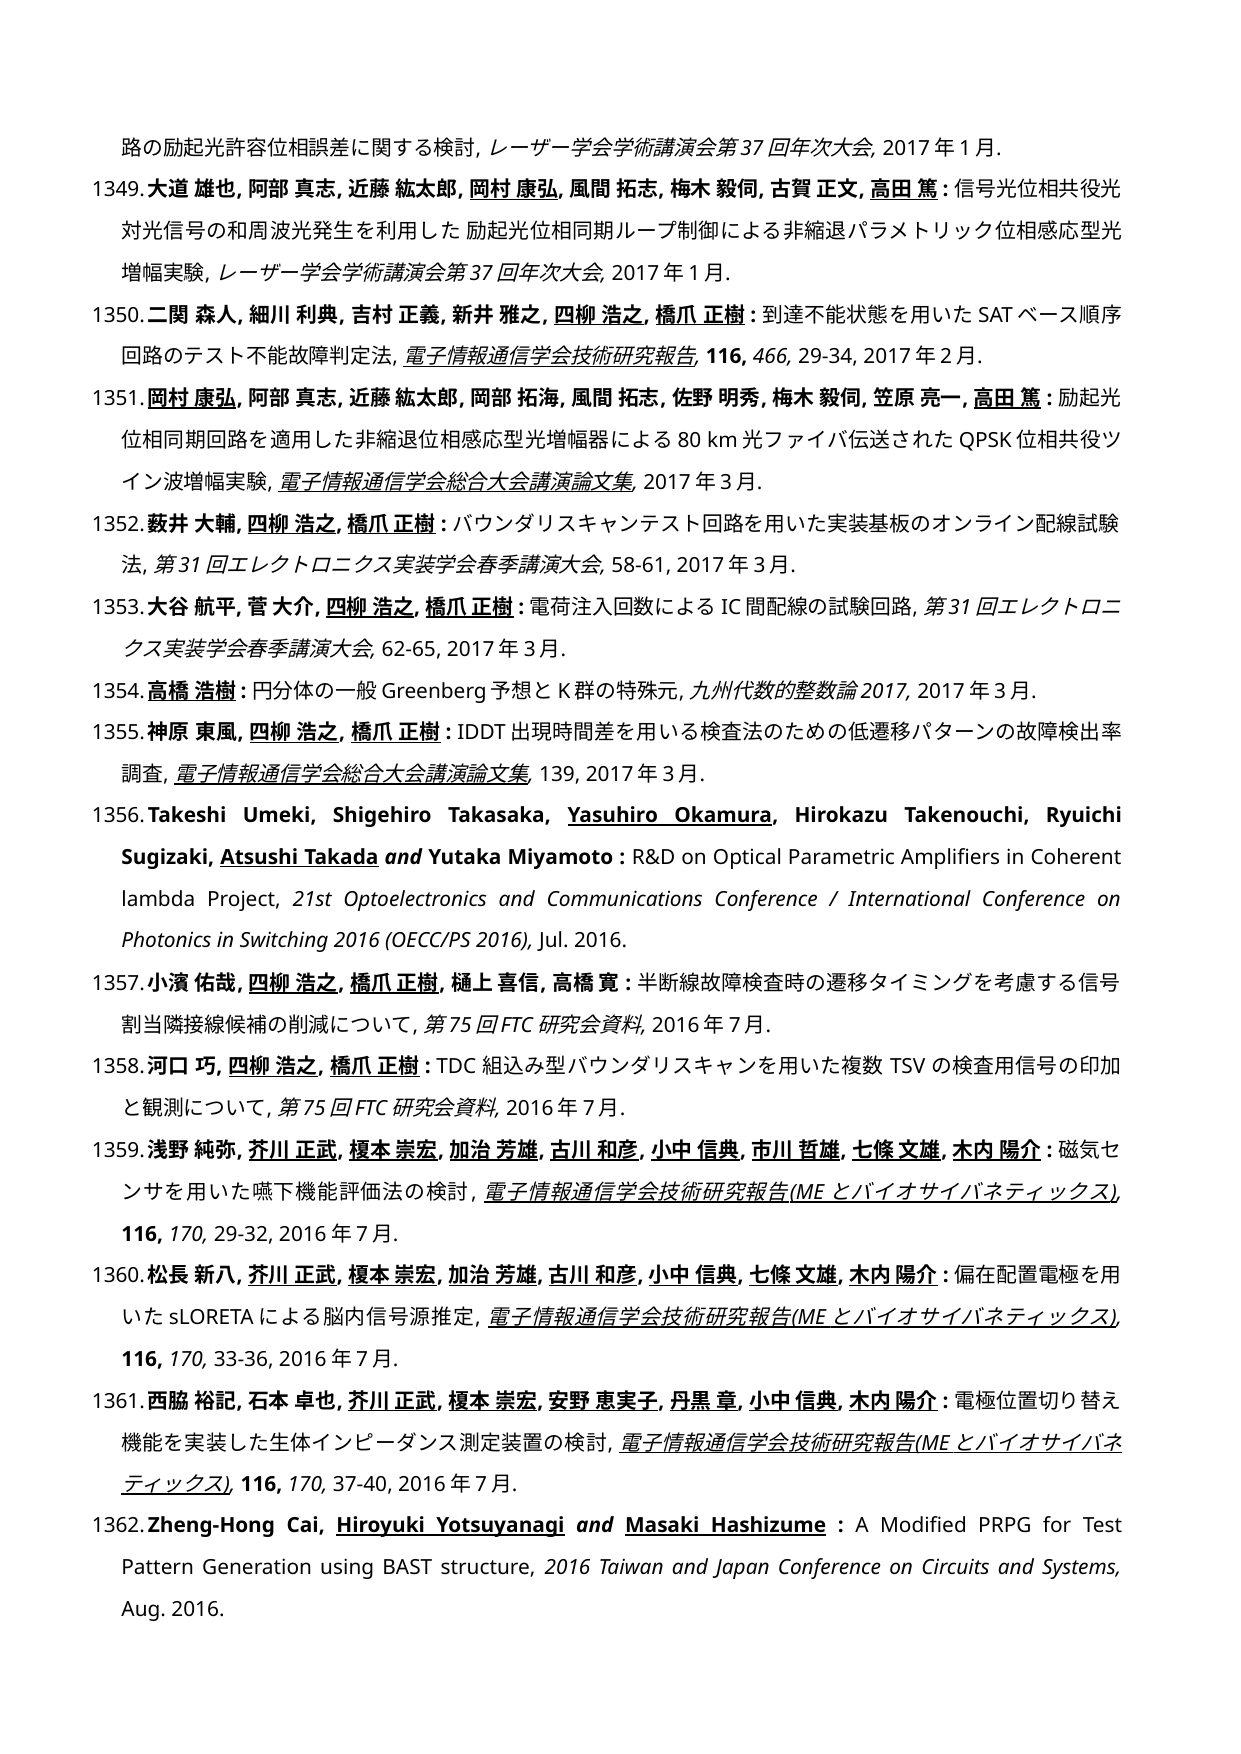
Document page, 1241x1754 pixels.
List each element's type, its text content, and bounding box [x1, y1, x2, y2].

list 神原 東風, 四柳 浩之, 橋爪 正樹 : IDDT出現時間差を用いる検査法のための低遷移パターンの故障検出率調査, 電子情報通信学会総合大会講演論文集, 139, 2017年3月. [92, 710, 1122, 793]
list 西脇 裕記, 石本 卓也, 芥川 正武, 榎本 崇宏, 安野 恵実子, 丹黒 章, 小中 信典, 木内 陽介 : 電極位置切り替え機能を実装した生体インピーダンス測定装置の検討, 電子情報通信学会技術研究報告(MEとバイオサイバネティックス), 116, 170, 37-40, 2016年7月. [92, 1378, 1122, 1503]
list 河口 巧, 四柳 浩之, 橋爪 正樹 : TDC 組込み型バウンダリスキャンを用いた複数 TSV の検査用信号の印加と観測について, 第75回FTC研究会資料, 2016年7月. [92, 1044, 1122, 1128]
list 浅野 純弥, 芥川 正武, 榎本 崇宏, 加治 芳雄, 古川 和彦, 小中 信典, 市川 哲雄, 七條 文雄, 木内 陽介 : 磁気センサを用いた嚥下機能評価法の検討, 電子情報通信学会技術研究報告(MEとバイオサイバネティックス), 116, 170, 29-32, 2016年7月. [92, 1128, 1122, 1253]
list Takeshi Umeki, Shigehiro Takasaka, Yasuhiro Okamura, Hirokazu Takenouchi, Ryuichi Sugizaki, Atsushi Takada and Yutaka Miyamoto : R&D on Optical Parametric Amplifiers in Coherent lambda Project, 21st Optoelectronics and Communications Conference / International Conference on Photonics in Switching 2016 (OECC/PS 2016), Jul. 2016. [92, 793, 1122, 961]
list 岡村 康弘, 阿部 真志, 近藤 紘太郎, 岡部 拓海, 風間 拓志, 佐野 明秀, 梅木 毅伺, 笠原 亮一, 高田 篤 : 励起光位相同期回路を適用した非縮退位相感応型光増幅器による80 km光ファイバ伝送されたQPSK位相共役ツイン波増幅実験, 電子情報通信学会総合大会講演論文集, 2017年3月. [92, 376, 1122, 501]
list 二関 森人, 細川 利典, 吉村 正義, 新井 雅之, 四柳 浩之, 橋爪 正樹 : 到達不能状態を用いたSATベース順序回路のテスト不能故障判定法, 電子情報通信学会技術研究報告, 116, 466, 29-34, 2017年2月. [92, 292, 1122, 376]
list 大道 雄也, 阿部 真志, 近藤 紘太郎, 岡村 康弘, 風間 拓志, 梅木 毅伺, 古賀 正文, 高田 篤 : 信号光位相共役光対光信号の和周波光発生を利用した 励起光位相同期ループ制御による非縮退パラメトリック位相感応型光増幅実験, レーザー学会学術講演会第37回年次大会, 2017年1月. [92, 167, 1122, 292]
list 高橋 浩樹 : 円分体の一般Greenberg予想とK群の特殊元, 九州代数的整数論2017, 2017年3月. [92, 668, 1122, 710]
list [92, 125, 1122, 167]
list 薮井 大輔, 四柳 浩之, 橋爪 正樹 : バウンダリスキャンテスト回路を用いた実装基板のオンライン配線試験法, 第31回エレクトロニクス実装学会春季講演大会, 58-61, 2017年3月. [92, 501, 1122, 584]
list 松長 新八, 芥川 正武, 榎本 崇宏, 加治 芳雄, 古川 和彦, 小中 信典, 七條 文雄, 木内 陽介 : 偏在配置電極を用いたsLORETAによる脳内信号源推定, 電子情報通信学会技術研究報告(MEとバイオサイバネティックス), 116, 170, 33-36, 2016年7月. [92, 1253, 1122, 1378]
list 小濱 佑哉, 四柳 浩之, 橋爪 正樹, 樋上 喜信, 高橋 寛 : 半断線故障検査時の遷移タイミングを考慮する信号割当隣接線候補の削減について, 第75回FTC研究会資料, 2016年7月. [92, 961, 1122, 1044]
list Zheng-Hong Cai, Hiroyuki Yotsuyanagi and Masaki Hashizume : A Modified PRPG for Test Pattern Generation using BAST structure, 2016 Taiwan and Japan Conference on Circuits and Systems, Aug. 2016. [92, 1503, 1122, 1629]
list 大谷 航平, 菅 大介, 四柳 浩之, 橋爪 正樹 : 電荷注入回数によるIC間配線の試験回路, 第31回エレクトロニクス実装学会春季講演大会, 62-65, 2017年3月. [92, 584, 1122, 668]
